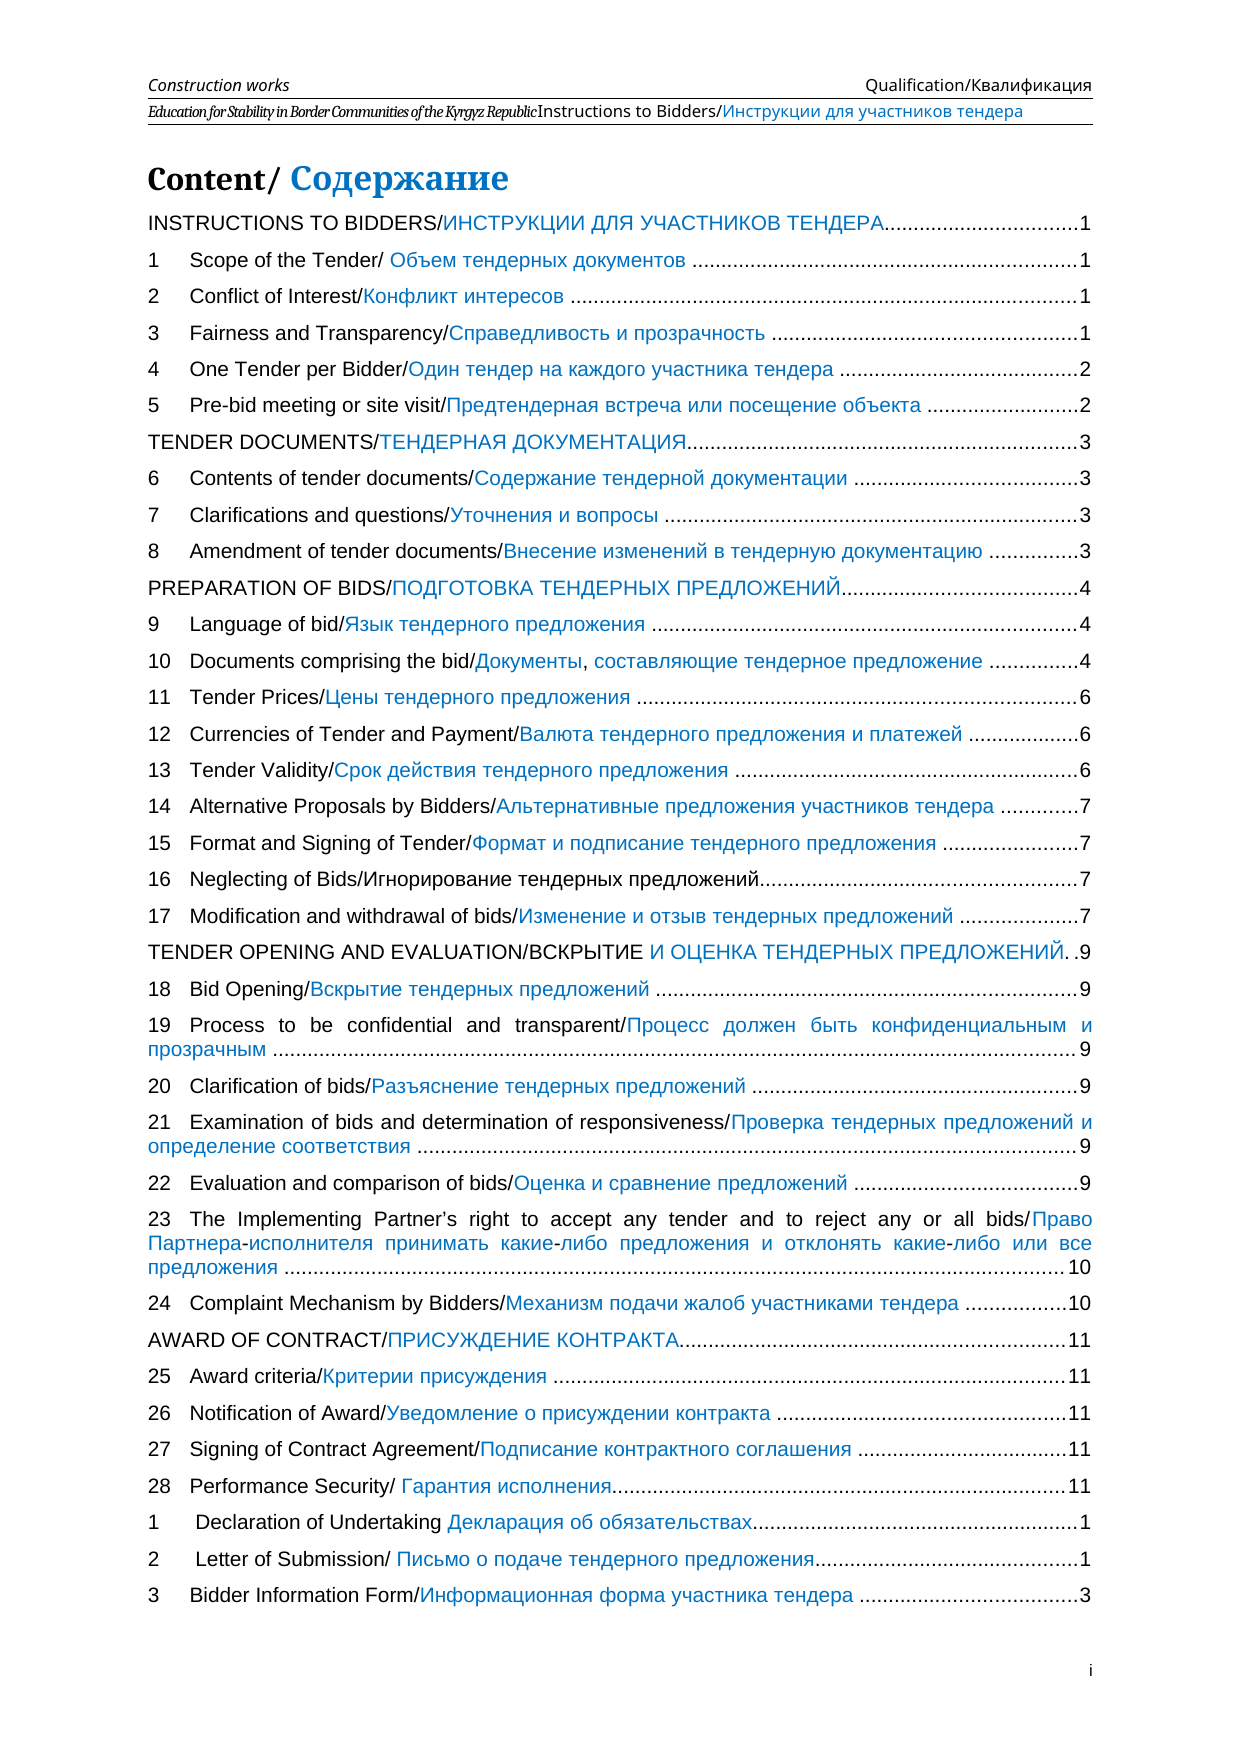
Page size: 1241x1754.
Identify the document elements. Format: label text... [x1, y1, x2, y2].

text 4 One Tender per Bidder/ 2 [148, 357, 1093, 381]
text PREPARATION OF BIDS/ ТЕНДЕРНЫХ ПРЕДЛОЖЕНИЙ 4 [148, 576, 1093, 599]
text 9 Language of bid/ 4 [148, 612, 1093, 636]
text 11 Tender Prices/ 6 [148, 685, 1093, 709]
text 6 Contents of tender documents/ 3 [148, 466, 1093, 490]
text 1 Declaration of Undertaking Декларация об обязательствах 1 [148, 1510, 1093, 1534]
text 2 Letter of Submission/ Письмо о подаче тендерного предложения 1 [148, 1546, 1093, 1570]
text 3 Fairness and Transparency/ 1 [148, 320, 1093, 344]
text 13 Tender Validity/ 6 [148, 758, 1093, 782]
text 25 Award criteria/ 11 [148, 1364, 1093, 1388]
text 7 Clarifications and questions/ 3 [148, 503, 1093, 527]
text 19 Process to be confidential and transparent/ 9 [148, 1013, 1093, 1061]
text TENDER OPENING AND EVALUATION/ВСКРЫТИЕ И ОЦЕНКА ТЕНДЕРНЫХ ПРЕДЛОЖЕНИЙ 9 [148, 940, 1093, 964]
text 14 Alternative Proposals by Bidders/ 7 [148, 794, 1093, 818]
text 23 The Implementing Partner’s right to accept any tender and to reject any or all bids/ 10 [148, 1207, 1093, 1279]
text 24 Complaint Mechanism by Bidders/ 10 [148, 1291, 1093, 1315]
text 12 Currencies of Tender and Payment/ 6 [148, 721, 1093, 745]
text 26 Notification of Award/ 11 [148, 1401, 1093, 1424]
text 21 Examination of bids and determination of responsiveness/ 9 [148, 1110, 1093, 1158]
text Content/ Содержание [148, 160, 1093, 198]
text 28 Performance Security/ Гарантия исполнения 11 [148, 1473, 1093, 1497]
text 2 Conflict of Interest/ 1 [148, 284, 1093, 308]
text 1 Scope of the Tender/ Объем 1 [148, 247, 1093, 271]
text 17 Modification and withdrawal of bids/ 7 [148, 904, 1093, 928]
text 16 Neglecting of Bids/Игнорирование тендерных предложений 7 [148, 867, 1093, 891]
text 3 Bidder Information Form/Информационная форма участника тендера 3 [148, 1583, 1093, 1607]
text 22 Evaluation and comparison of bids/ 9 [148, 1170, 1093, 1194]
text 18 Bid Opening/ 9 [148, 977, 1093, 1001]
text 5 Pre-bid meeting or site visit/ 2 [148, 393, 1093, 417]
text 8 Amendment of tender documents/ 3 [148, 539, 1093, 563]
text 27 Signing of Contract Agreement/ 11 [148, 1437, 1093, 1461]
text 15 Format and Signing of Tender/ 7 [148, 831, 1093, 855]
text 20 Clarification of bids/ 9 [148, 1073, 1093, 1097]
text 10 Documents comprising the bid/ 4 [148, 648, 1093, 672]
text AWARD OF CONTRACT/ КОНТРАКТА 11 [148, 1328, 1093, 1352]
text INSTRUCTIONS TO BIDDERS/ТЕНДЕРА 1 [148, 211, 1093, 235]
text TENDER DOCUMENTS/ ДОКУМЕНТАЦИЯ 3 [148, 430, 1093, 454]
